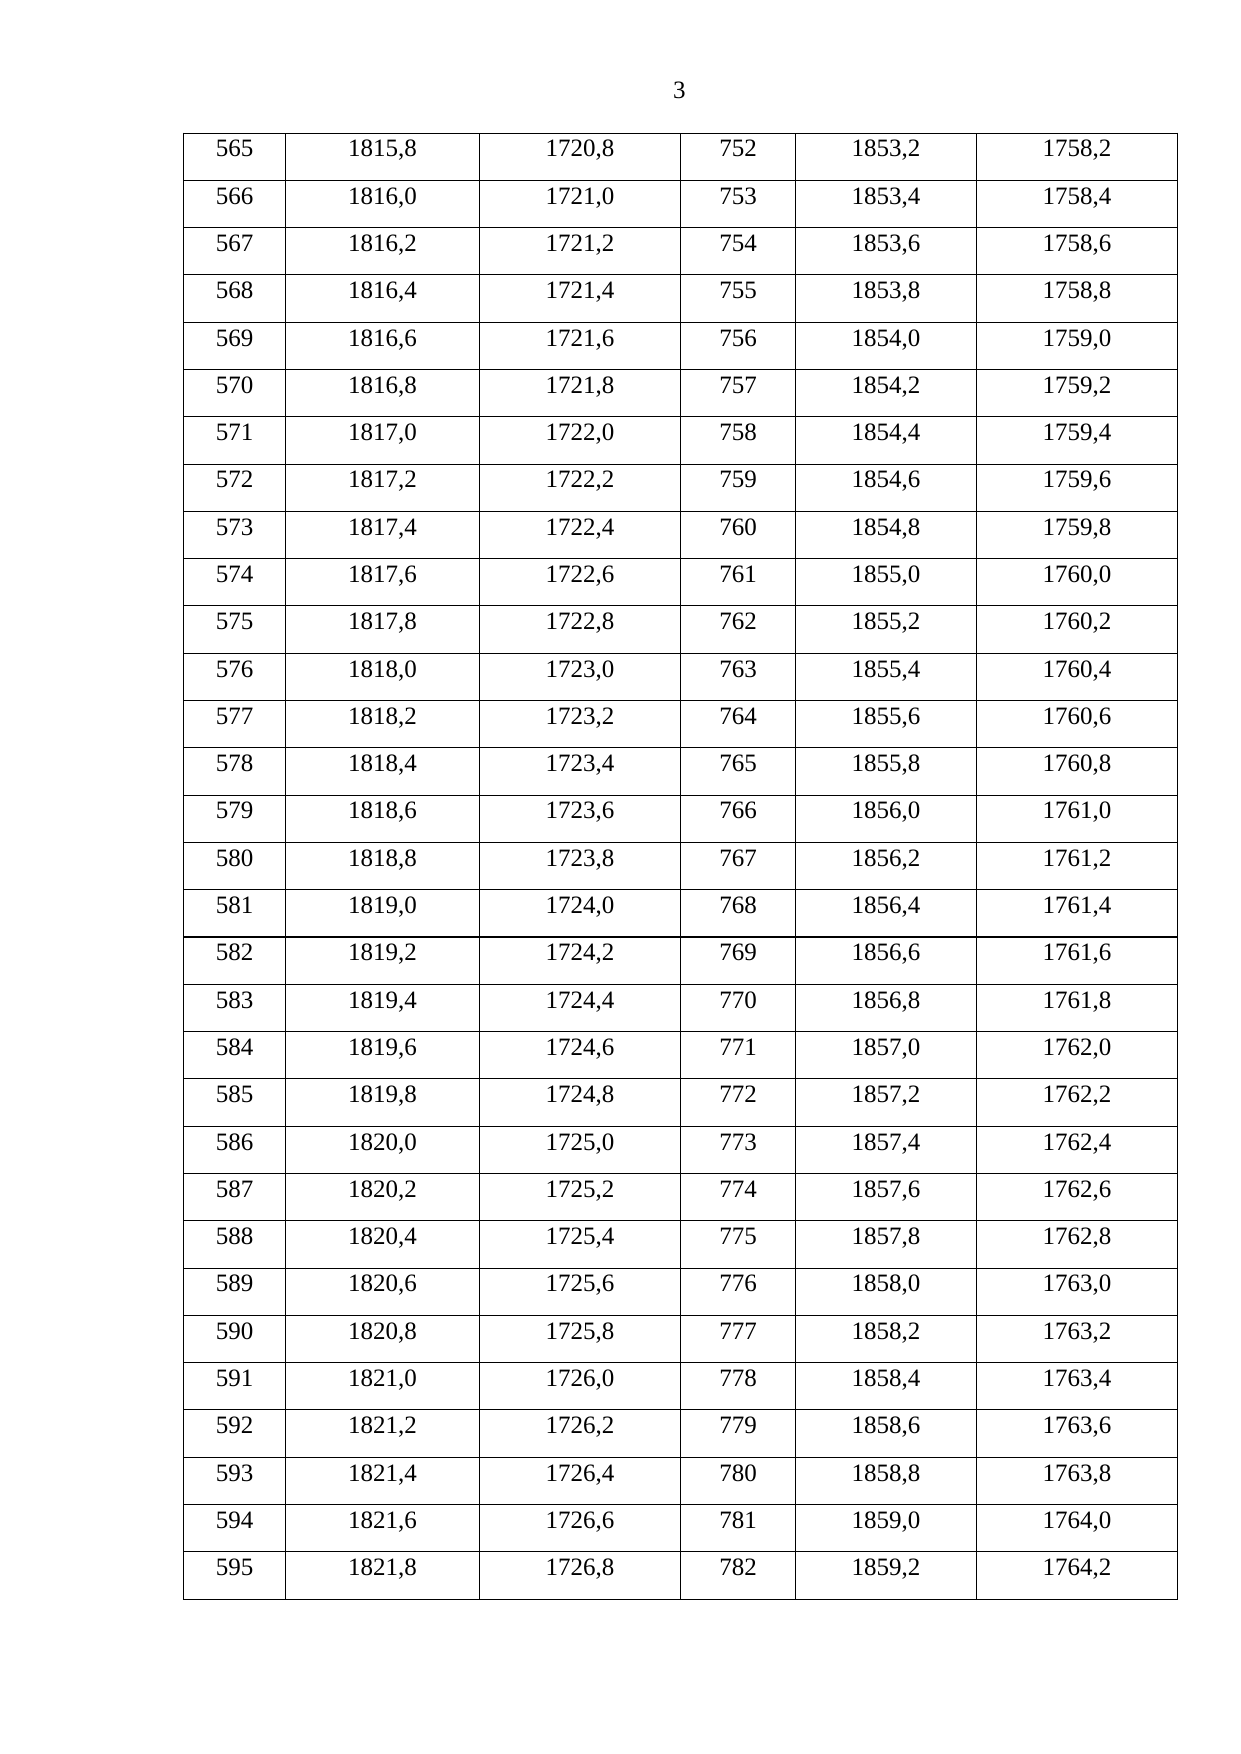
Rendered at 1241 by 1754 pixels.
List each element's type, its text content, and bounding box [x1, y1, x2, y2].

table_cell 585 [184, 1079, 285, 1126]
table_cell 1854,8 [796, 512, 976, 558]
table_cell 1721,4 [480, 275, 680, 322]
table_cell 1818,8 [286, 843, 479, 889]
table_cell 1722,2 [480, 465, 680, 511]
table_cell 1856,6 [796, 938, 976, 984]
table_cell 595 [184, 1552, 285, 1598]
table_cell 1854,2 [796, 370, 976, 416]
table_cell 1721,8 [480, 370, 680, 416]
table_cell 1855,0 [796, 559, 976, 605]
table_cell 580 [184, 843, 285, 889]
table_cell 1726,2 [480, 1410, 680, 1457]
table_cell 1722,4 [480, 512, 680, 558]
table_cell 763 [681, 654, 795, 700]
table_cell 1855,8 [796, 748, 976, 794]
table_cell 577 [184, 701, 285, 747]
table_cell 756 [681, 323, 795, 369]
table_cell 1762,2 [977, 1079, 1177, 1126]
table_cell 1858,0 [796, 1269, 976, 1315]
table_cell 761 [681, 559, 795, 605]
table_cell 770 [681, 985, 795, 1031]
table_cell 572 [184, 465, 285, 511]
table_cell 1818,2 [286, 701, 479, 747]
table_cell 1760,4 [977, 654, 1177, 700]
table_cell 574 [184, 559, 285, 605]
table_cell 1856,0 [796, 796, 976, 842]
table_cell 1725,6 [480, 1269, 680, 1315]
table_cell 575 [184, 606, 285, 653]
table_cell 1857,4 [796, 1127, 976, 1173]
table_cell 1758,6 [977, 228, 1177, 274]
table_cell 573 [184, 512, 285, 558]
table_cell 1759,0 [977, 323, 1177, 369]
table_cell 570 [184, 370, 285, 416]
table_cell 569 [184, 323, 285, 369]
table_cell 768 [681, 890, 795, 936]
table_cell 1721,2 [480, 228, 680, 274]
table_cell 1724,8 [480, 1079, 680, 1126]
table_cell 591 [184, 1363, 285, 1409]
table_cell 1725,2 [480, 1174, 680, 1220]
table_cell 582 [184, 938, 285, 984]
table_cell 1725,0 [480, 1127, 680, 1173]
table_cell 1816,2 [286, 228, 479, 274]
table_cell 760 [681, 512, 795, 558]
table_cell 752 [681, 134, 795, 180]
table_cell 1723,0 [480, 654, 680, 700]
table_cell 1760,6 [977, 701, 1177, 747]
table_cell 1820,4 [286, 1221, 479, 1267]
table_cell 771 [681, 1032, 795, 1078]
table_cell 586 [184, 1127, 285, 1173]
table_cell 755 [681, 275, 795, 322]
table_cell 762 [681, 606, 795, 653]
table_cell 1762,4 [977, 1127, 1177, 1173]
table_cell 568 [184, 275, 285, 322]
table_cell 1819,6 [286, 1032, 479, 1078]
table_cell 1726,0 [480, 1363, 680, 1409]
table_cell 1758,2 [977, 134, 1177, 180]
table_cell 1726,8 [480, 1552, 680, 1598]
table_cell 757 [681, 370, 795, 416]
table_cell 774 [681, 1174, 795, 1220]
table_cell 753 [681, 181, 795, 227]
table_cell 1761,2 [977, 843, 1177, 889]
table_cell 1857,8 [796, 1221, 976, 1267]
table_cell 1724,0 [480, 890, 680, 936]
table_cell 775 [681, 1221, 795, 1267]
table_cell 1821,0 [286, 1363, 479, 1409]
table_cell 1818,0 [286, 654, 479, 700]
table_cell 581 [184, 890, 285, 936]
table_cell 776 [681, 1269, 795, 1315]
table_cell 1853,8 [796, 275, 976, 322]
table_cell 1723,6 [480, 796, 680, 842]
table_cell 1760,0 [977, 559, 1177, 605]
table_cell 1821,8 [286, 1552, 479, 1598]
table_cell 1763,2 [977, 1316, 1177, 1362]
table_cell 1857,2 [796, 1079, 976, 1126]
table_cell 1819,0 [286, 890, 479, 936]
table_cell 592 [184, 1410, 285, 1457]
table_cell 1759,2 [977, 370, 1177, 416]
table_cell 758 [681, 417, 795, 463]
table_cell 1819,4 [286, 985, 479, 1031]
table_cell 1724,4 [480, 985, 680, 1031]
table_cell 1816,8 [286, 370, 479, 416]
table_cell 1725,4 [480, 1221, 680, 1267]
table_cell 773 [681, 1127, 795, 1173]
table_cell 1723,4 [480, 748, 680, 794]
table_cell 1820,6 [286, 1269, 479, 1315]
table_cell 1817,2 [286, 465, 479, 511]
table_cell 767 [681, 843, 795, 889]
table_cell 1720,8 [480, 134, 680, 180]
table_cell 772 [681, 1079, 795, 1126]
table_cell 1723,2 [480, 701, 680, 747]
table_cell 1858,2 [796, 1316, 976, 1362]
table_cell 1853,6 [796, 228, 976, 274]
table_cell 1725,8 [480, 1316, 680, 1362]
table_cell 1854,6 [796, 465, 976, 511]
table_cell 1857,0 [796, 1032, 976, 1078]
table_cell 777 [681, 1316, 795, 1362]
table_cell 594 [184, 1505, 285, 1551]
table_cell 1859,2 [796, 1552, 976, 1598]
table_cell 587 [184, 1174, 285, 1220]
table_cell 781 [681, 1505, 795, 1551]
table_cell 1855,4 [796, 654, 976, 700]
table_cell 1722,8 [480, 606, 680, 653]
table_cell 584 [184, 1032, 285, 1078]
table_cell 1759,6 [977, 465, 1177, 511]
table_cell 1858,8 [796, 1458, 976, 1504]
table_cell 766 [681, 796, 795, 842]
table_cell 1819,8 [286, 1079, 479, 1126]
table_cell 1816,4 [286, 275, 479, 322]
table_cell 1763,0 [977, 1269, 1177, 1315]
table_cell 1818,4 [286, 748, 479, 794]
table_cell 1758,8 [977, 275, 1177, 322]
table_cell 1818,6 [286, 796, 479, 842]
table_cell 1763,6 [977, 1410, 1177, 1457]
table_cell 576 [184, 654, 285, 700]
table_cell 578 [184, 748, 285, 794]
table_cell 1721,6 [480, 323, 680, 369]
table_cell 590 [184, 1316, 285, 1362]
table_cell 1815,8 [286, 134, 479, 180]
table_cell 589 [184, 1269, 285, 1315]
table_cell 764 [681, 701, 795, 747]
table_cell 1762,8 [977, 1221, 1177, 1267]
table_cell 780 [681, 1458, 795, 1504]
table_cell 1821,6 [286, 1505, 479, 1551]
table_cell 1817,4 [286, 512, 479, 558]
table_cell 1761,0 [977, 796, 1177, 842]
table_cell 583 [184, 985, 285, 1031]
table_cell 571 [184, 417, 285, 463]
table_cell 1817,8 [286, 606, 479, 653]
table_cell 1723,8 [480, 843, 680, 889]
table_cell 1760,2 [977, 606, 1177, 653]
table_cell 1763,8 [977, 1458, 1177, 1504]
table_cell 1760,8 [977, 748, 1177, 794]
table_cell 1761,8 [977, 985, 1177, 1031]
table_cell 1855,6 [796, 701, 976, 747]
table_cell 566 [184, 181, 285, 227]
table_cell 1724,6 [480, 1032, 680, 1078]
table_cell 588 [184, 1221, 285, 1267]
table_cell 1858,4 [796, 1363, 976, 1409]
table_cell 1759,4 [977, 417, 1177, 463]
table_cell 1854,0 [796, 323, 976, 369]
table_cell 1762,6 [977, 1174, 1177, 1220]
table_cell 1856,2 [796, 843, 976, 889]
table_cell 1853,2 [796, 134, 976, 180]
table_cell 1854,4 [796, 417, 976, 463]
table_cell 1856,4 [796, 890, 976, 936]
table_cell 593 [184, 1458, 285, 1504]
table_cell 1761,6 [977, 938, 1177, 984]
table_cell 765 [681, 748, 795, 794]
table_cell 1816,0 [286, 181, 479, 227]
table_cell 1724,2 [480, 938, 680, 984]
table_cell 754 [681, 228, 795, 274]
table_cell 565 [184, 134, 285, 180]
table_cell 769 [681, 938, 795, 984]
table_cell 782 [681, 1552, 795, 1598]
table_cell 1820,8 [286, 1316, 479, 1362]
table_cell 1722,6 [480, 559, 680, 605]
table_cell 1758,4 [977, 181, 1177, 227]
table_cell 1726,6 [480, 1505, 680, 1551]
table_cell 1858,6 [796, 1410, 976, 1457]
table_cell 1817,0 [286, 417, 479, 463]
table_cell 778 [681, 1363, 795, 1409]
table_cell 1855,2 [796, 606, 976, 653]
table_cell 579 [184, 796, 285, 842]
table_cell 1859,0 [796, 1505, 976, 1551]
table_cell 1759,8 [977, 512, 1177, 558]
table_cell 1853,4 [796, 181, 976, 227]
table_cell 1817,6 [286, 559, 479, 605]
table_cell 1856,8 [796, 985, 976, 1031]
table_cell 1820,0 [286, 1127, 479, 1173]
table_cell 1820,2 [286, 1174, 479, 1220]
table_cell 1722,0 [480, 417, 680, 463]
table_cell 759 [681, 465, 795, 511]
table_cell 1857,6 [796, 1174, 976, 1220]
table_cell 779 [681, 1410, 795, 1457]
table_cell 1821,4 [286, 1458, 479, 1504]
table_cell 1821,2 [286, 1410, 479, 1457]
table_cell 1762,0 [977, 1032, 1177, 1078]
table_cell 1816,6 [286, 323, 479, 369]
table_cell 1721,0 [480, 181, 680, 227]
table_cell 1761,4 [977, 890, 1177, 936]
table_cell 1763,4 [977, 1363, 1177, 1409]
table_cell 1819,2 [286, 938, 479, 984]
table_cell 1764,0 [977, 1505, 1177, 1551]
table_cell 1726,4 [480, 1458, 680, 1504]
table_cell 1764,2 [977, 1552, 1177, 1598]
table_cell 567 [184, 228, 285, 274]
